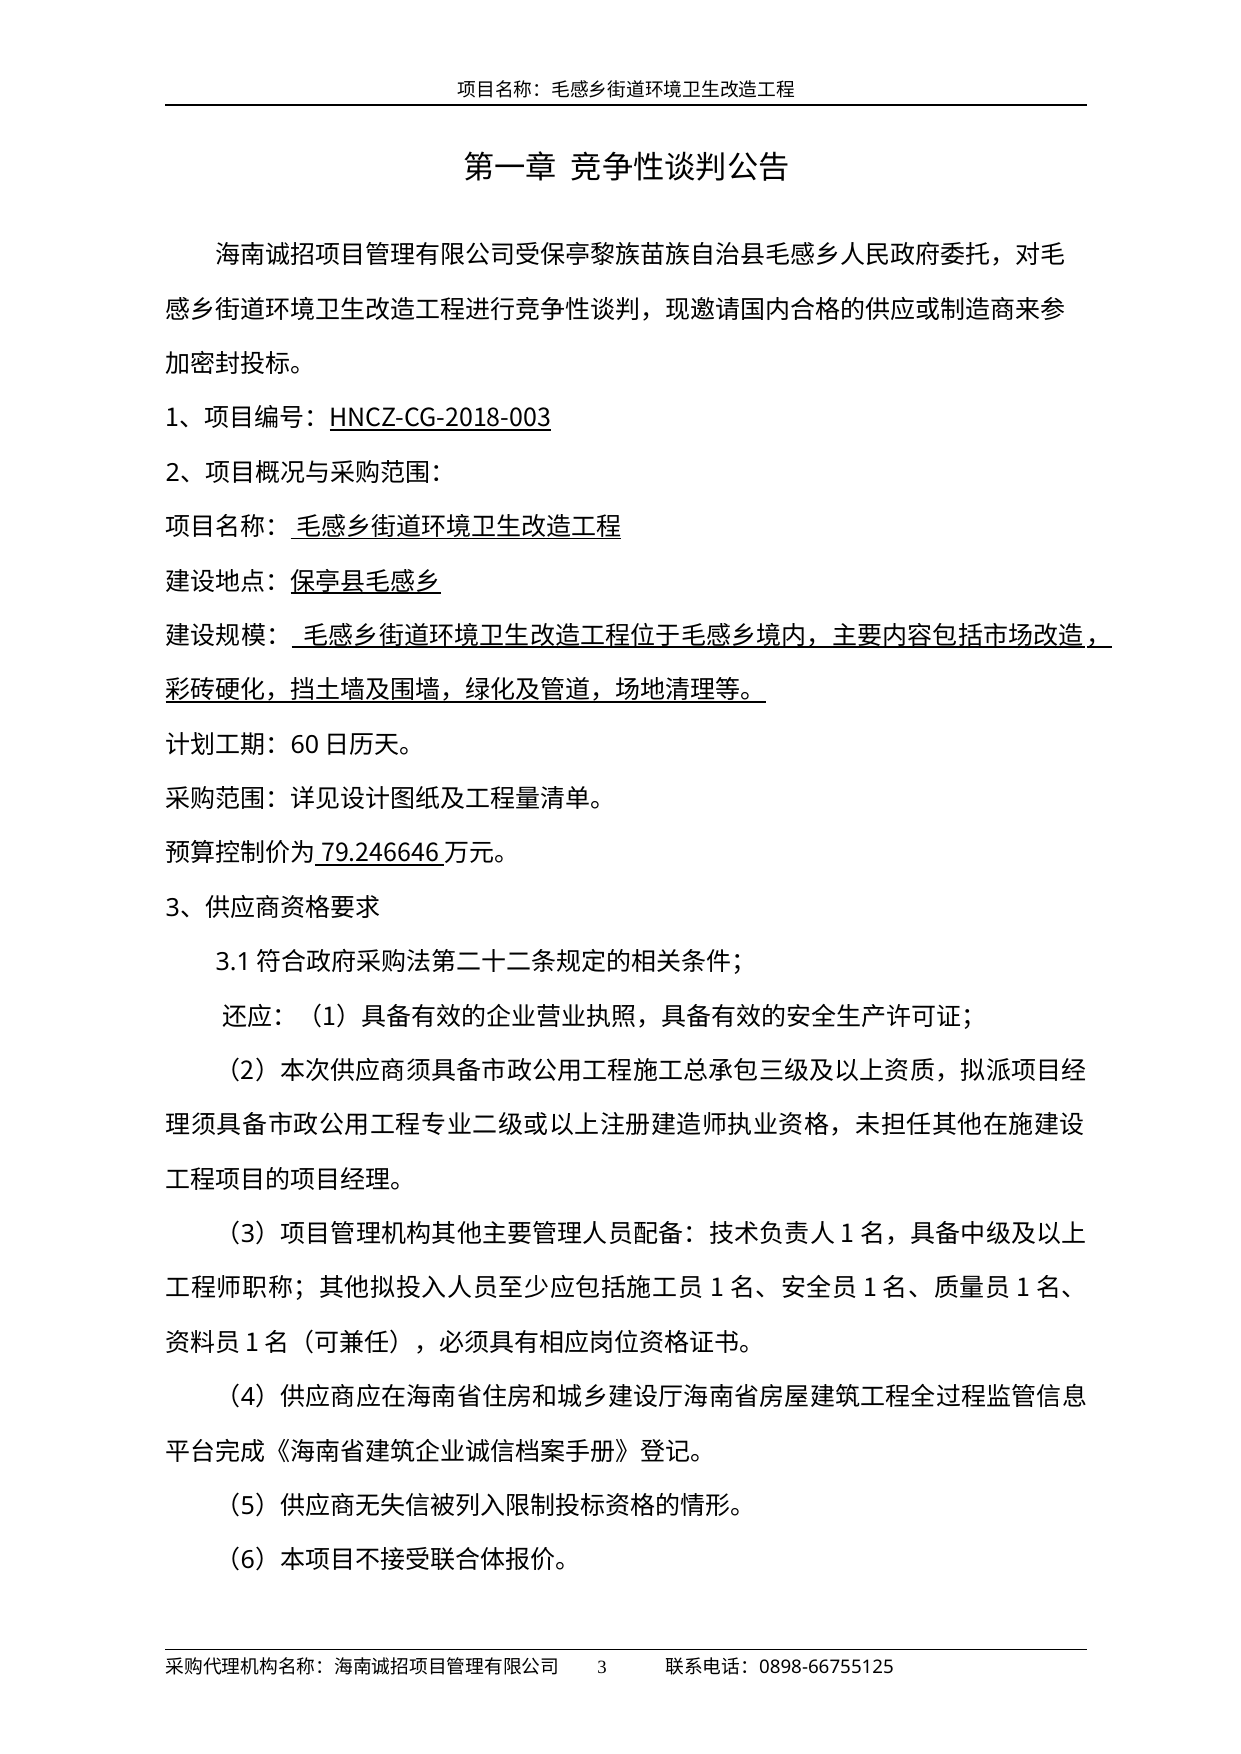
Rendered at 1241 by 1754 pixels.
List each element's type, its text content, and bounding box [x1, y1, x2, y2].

text 海南诚招项目管理有限公司受保亭黎族苗族自治县毛感乡人民政府委托，对毛感乡街道环境卫生改造工程进行竞争性谈判，现邀请国内合格的供应或制造商来参加密封投标。 [165, 235, 1087, 380]
text 建设地点：保亭县毛感乡 [165, 561, 1087, 597]
text （2）本次供应商须具备市政公用工程施工总承包三级及以上资质，拟派项目经理须具备市政公用工程专业二级或以上注册建造师执业资格，未担任其他在施建设工程项目的项目经理。 [165, 1050, 1087, 1195]
text （3）项目管理机构其他主要管理人员配备：技术负责人1名，具备中级及以上工程师职称；其他拟投入人员至少应包括施工员1名、安全员1名、质量员1名、资料员1名（可兼任），必须具有相应岗位资格证书。 [165, 1213, 1087, 1358]
text 3、供应商资格要求 [165, 887, 1087, 923]
subtitle 第一章 竞争性谈判公告 [165, 142, 1087, 187]
text 1、项目编号：HNCZ-CG-2018-003 [165, 398, 1087, 434]
text （4）供应商应在海南省住房和城乡建设厅海南省房屋建筑工程全过程监管信息平台完成《海南省建筑企业诚信档案手册》登记。 [165, 1377, 1087, 1467]
text 项目名称： 毛感乡街道环境卫生改造工程 [165, 507, 1087, 543]
text 采购范围：详见设计图纸及工程量清单。 [165, 778, 1087, 815]
text 预算控制价为 79.246646万元。 [165, 833, 1087, 869]
text 3.1符合政府采购法第二十二条规定的相关条件； [165, 942, 1087, 978]
text （6）本项目不接受联合体报价。 [165, 1540, 1087, 1576]
text 2、项目概况与采购范围： [165, 452, 1087, 488]
text 建设规模： 毛感乡街道环境卫生改造工程位于毛感乡境内，主要内容包括市场改造，彩砖硬化，挡土墙及围墙，绿化及管道，场地清理等。 [165, 615, 1087, 706]
text 还应：（1）具备有效的企业营业执照，具备有效的安全生产许可证； [165, 996, 1087, 1032]
text 计划工期：60日历天。 [165, 724, 1087, 760]
text （5）供应商无失信被列入限制投标资格的情形。 [165, 1485, 1087, 1522]
